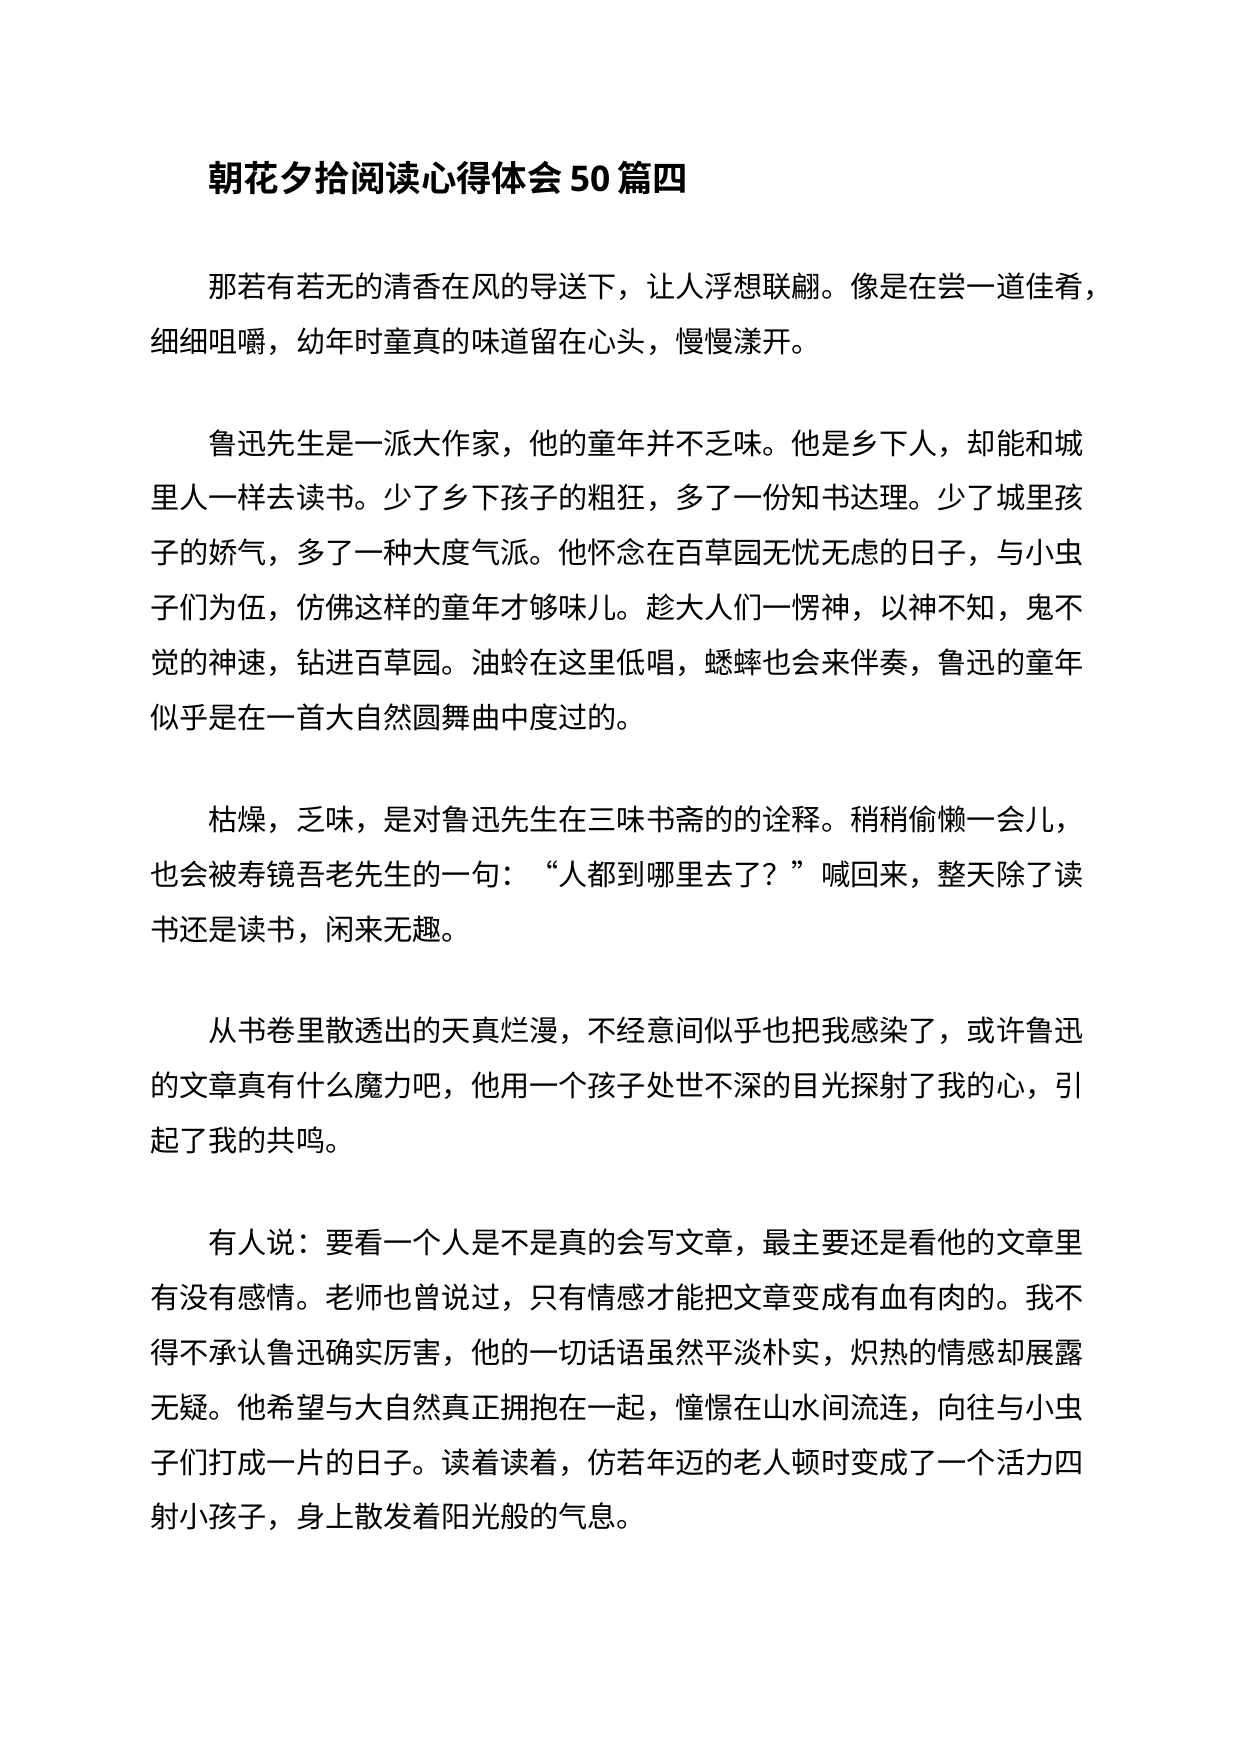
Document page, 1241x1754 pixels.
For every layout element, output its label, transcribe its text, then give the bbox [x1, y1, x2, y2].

text 那若有若无的清香在风的导送下，让人浮想联翩。像是在尝一道佳肴，细细咀嚼，幼年时童真的味道留在心头，慢慢漾开。 [150, 263, 1090, 361]
text 从书卷里散透出的天真烂漫，不经意间似乎也把我感染了，或许鲁迅的文章真有什么魔力吧，他用一个孩子处世不深的目光探射了我的心，引起了我的共鸣。 [150, 1008, 1090, 1160]
text 有人说：要看一个人是不是真的会写文章，最主要还是看他的文章里有没有感情。老师也曾说过，只有情感才能把文章变成有血有肉的。我不得不承认鲁迅确实厉害，他的一切话语虽然平淡朴实，炽热的情感却展露无疑。他希望与大自然真正拥抱在一起，憧憬在山水间流连，向往与小虫子们打成一片的日子。读着读着，仿若年迈的老人顿时变成了一个活力四射小孩子，身上散发着阳光般的气息。 [150, 1219, 1090, 1536]
text 朝花夕拾阅读心得体会50篇四 [150, 150, 1090, 201]
text 鲁迅先生是一派大作家，他的童年并不乏味。他是乡下人，却能和城里人一样去读书。少了乡下孩子的粗狂，多了一份知书达理。少了城里孩子的娇气，多了一种大度气派。他怀念在百草园无忧无虑的日子，与小虫子们为伍，仿佛这样的童年才够味儿。趁大人们一愣神，以神不知，鬼不觉的神速，钻进百草园。油蛉在这里低唱，蟋蟀也会来伴奏，鲁迅的童年似乎是在一首大自然圆舞曲中度过的。 [150, 420, 1090, 737]
text 枯燥，乏味，是对鲁迅先生在三味书斋的的诠释。稍稍偷懒一会儿，也会被寿镜吾老先生的一句：“人都到哪里去了？”喊回来，整天除了读书还是读书，闲来无趣。 [150, 796, 1090, 948]
